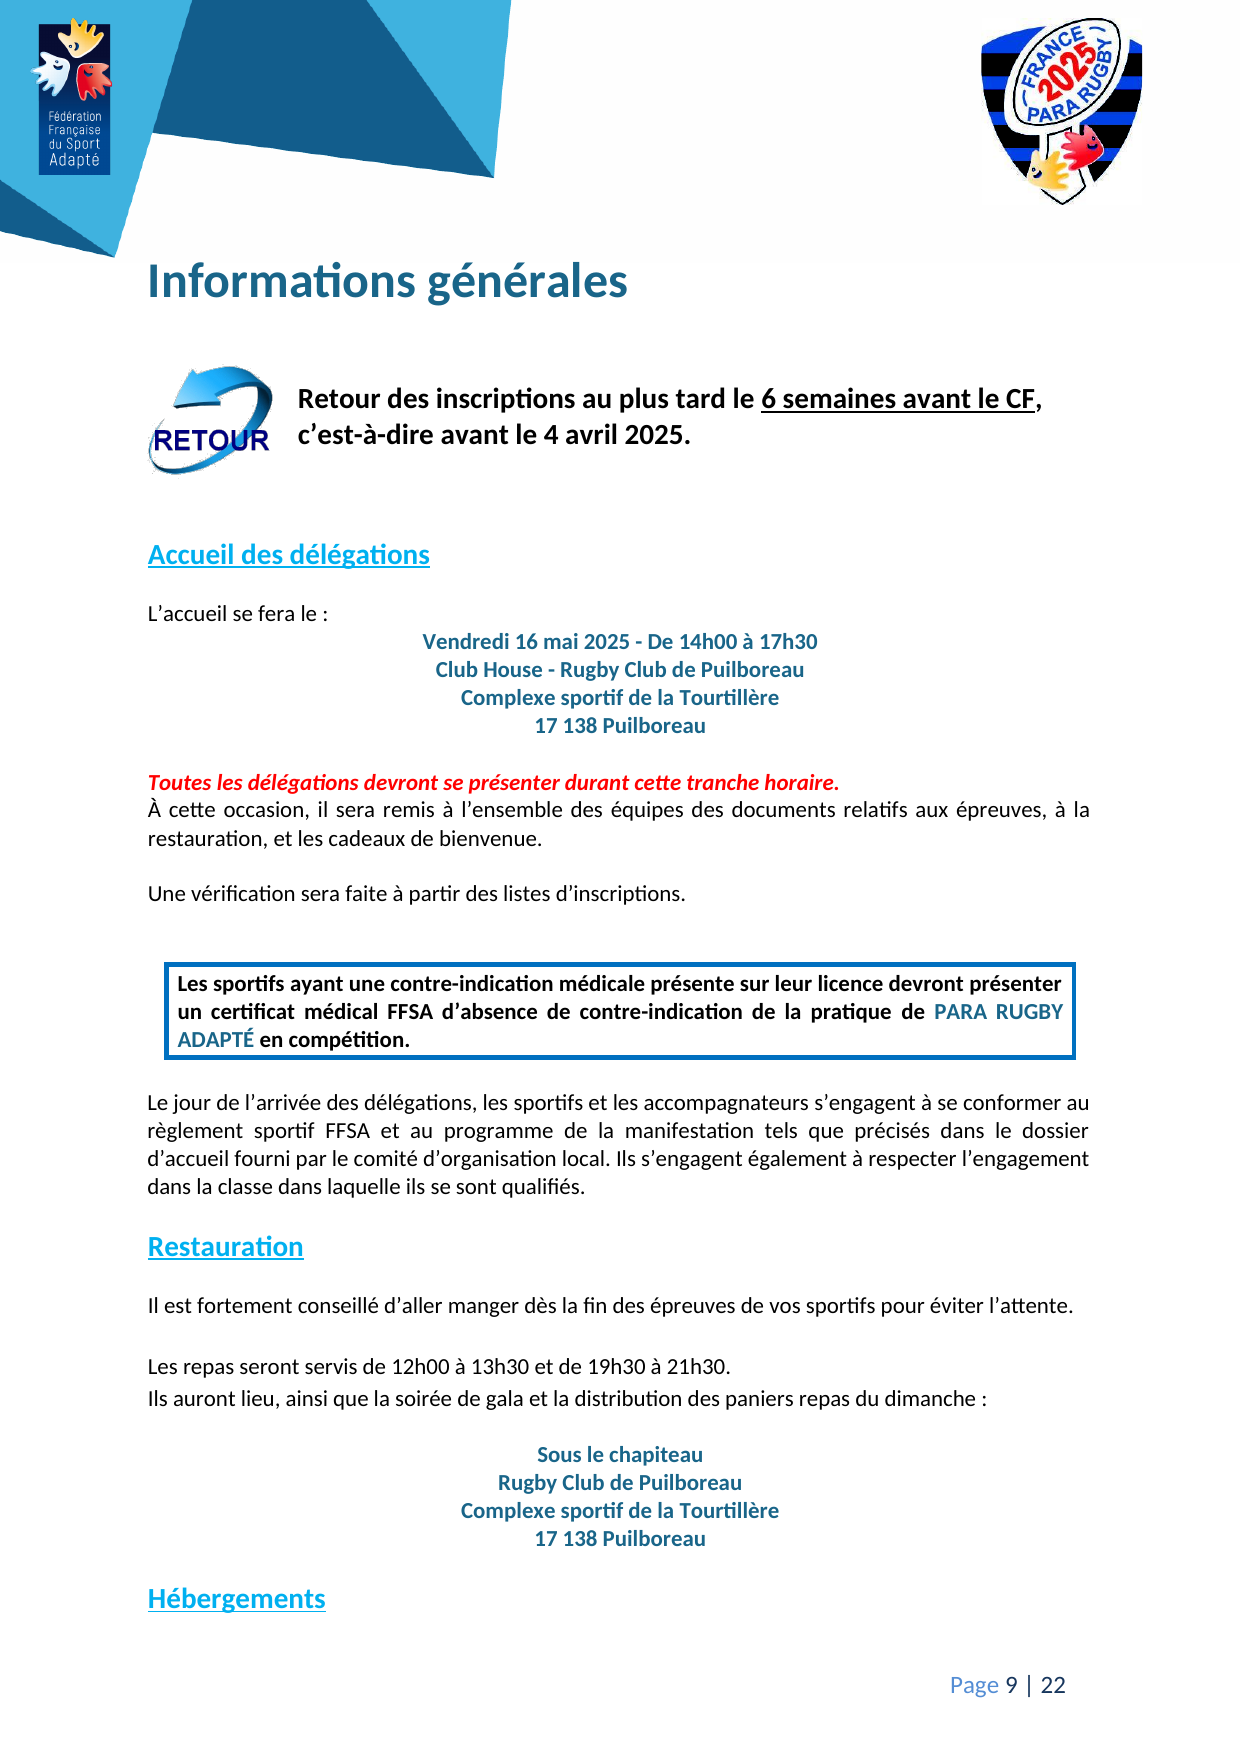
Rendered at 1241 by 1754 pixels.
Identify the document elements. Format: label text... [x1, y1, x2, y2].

text Les repas seront servis de 12h00 à 13h30 et de 19h30 à 21h30. [148, 1352, 1093, 1380]
text Ils auront lieu, ainsi que la soirée de gala et la distribution des paniers repas du dimanche : [148, 1384, 1093, 1412]
text Restauration [148, 1228, 1093, 1264]
text Sous le chapiteau Rugby Club de Puilboreau [148, 1440, 1093, 1496]
text Informations générales [148, 248, 1093, 309]
text Hébergements [148, 1580, 1093, 1616]
text 17 138 Puilboreau [148, 1524, 1093, 1552]
text Toutes les délégations devront se présenter durant cette tranche horaire. [148, 768, 1093, 796]
picture [141, 352, 279, 490]
text Une vérification sera faite à partir des listes d’inscriptions. [148, 880, 1093, 906]
text Vendredi 16 mai 2025 - De 14h00 à 17h30 [148, 627, 1093, 656]
text Les sportifs ayant une contre-indication médicale présente sur leur licence devront présenter un certificat médical FFSA d’absence de contre-indication de la pratique de PARA RUGBY ADAPTÉ en compétition. [169, 967, 1072, 1055]
text L’accueil se fera le : [148, 599, 1093, 627]
text Accueil des délégations [148, 536, 1093, 571]
text Le jour de l’arrivée des délégations, les sportifs et les accompagnateurs s’engagent à se conformer au règlement sportif FFSA et au programme de la manifestation tels que précisés dans le dossier d’accueil fourni par le comité d’organisation local. Ils s’engagent également à respecter l’engagement dans la classe dans laquelle ils se sont qualifiés. [147, 1088, 1091, 1200]
text Club House - Rugby Club de Puilboreau [148, 656, 1093, 683]
picture [0, 0, 1241, 263]
text Retour des inscriptions au plus tard le 6 semaines avant le CF, c’est-à-dire avant le 4 avril 2025. [279, 381, 1093, 452]
text Complexe sportif de la Tourtillère [148, 1496, 1093, 1524]
text Complexe sportif de la Tourtillère [148, 683, 1093, 712]
text Il est fortement conseillé d’aller manger dès la fin des épreuves de vos sportifs pour éviter l’attente. [148, 1292, 1093, 1320]
text 17 138 Puilboreau [148, 712, 1093, 739]
text À cette occasion, il sera remis à l’ensemble des équipes des documents relatifs aux épreuves, à la restauration, et les cadeaux de bienvenue. [148, 796, 1093, 852]
